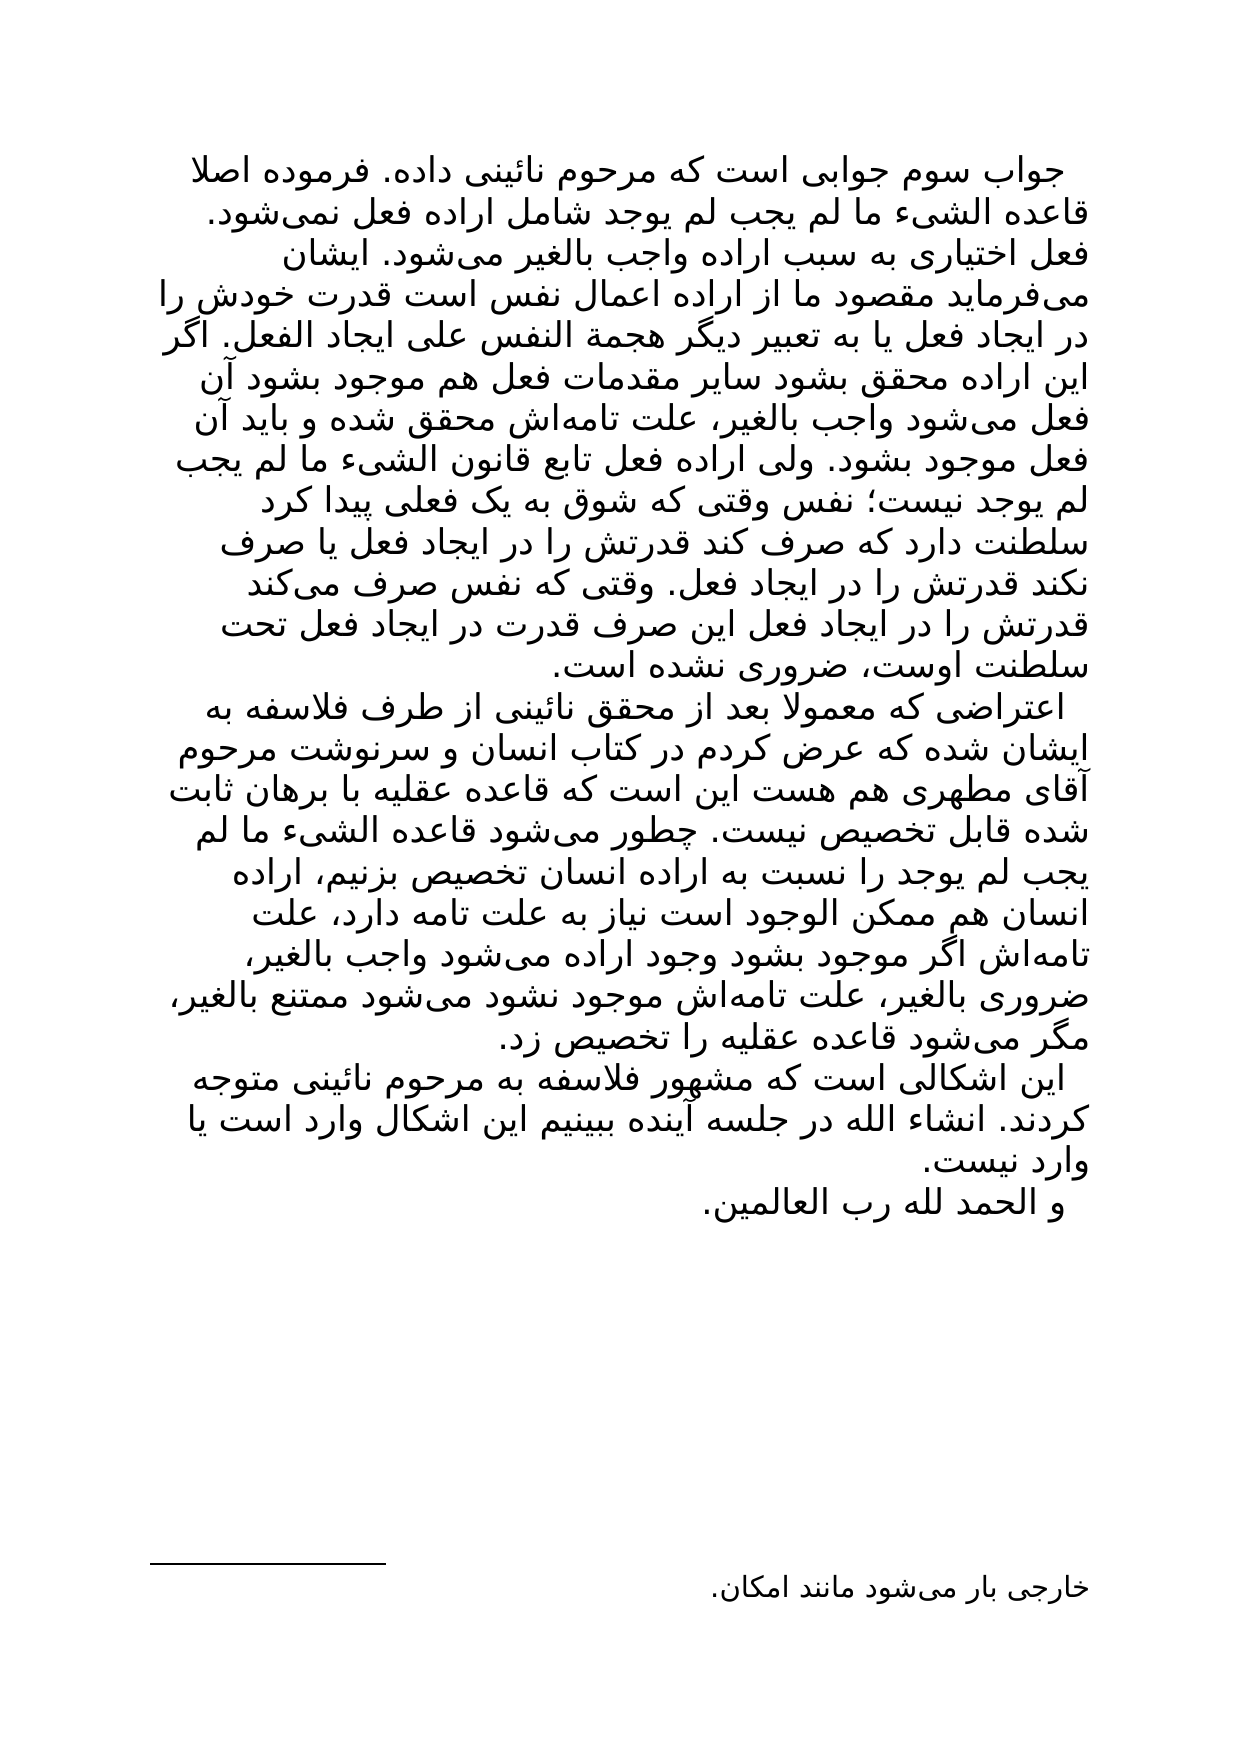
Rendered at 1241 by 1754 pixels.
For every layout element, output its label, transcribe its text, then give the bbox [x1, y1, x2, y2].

text این اشکالی است که مشهور فلاسفه به مرحوم نائینی متوجه کردند. انشاء الله در جلسه آینده ببینیم این اشکال وارد است یا وارد نیست. [150, 1057, 1090, 1181]
text اعتراضی که معمولا بعد از محقق نائینی از طرف فلاسفه به ایشان شده که عرض کردم در کتاب انسان و سرنوشت مرحوم آقای مطهری هم هست این است که قاعده عقلیه با برهان ثابت شده قابل تخصیص نیست. چطور می‌‌شود قاعده الشیء ما لم یجب لم یوجد را نسبت به اراده انسان تخصیص بزنیم، اراده انسان هم ممکن الوجود است نیاز به علت تامه دارد، ‌علت تامه‌اش اگر موجود بشود وجود اراده می‌‌شود واجب بالغیر، ضروری بالغیر، علت تامه‌اش موجود نشود می‌‌شود ممتنع بالغیر، مگر می‌‌شود قاعده عقلیه را تخصیص زد. [150, 686, 1090, 1057]
text جواب سوم جوابی است که مرحوم نائینی داده. فرموده اصلا قاعده الشیء ما لم یجب لم یوجد شامل اراده فعل نمی‌شود. فعل اختیاری به سبب اراده واجب بالغیر می‌‌شود. ایشان می‌‌فرماید مقصود ما از اراده اعمال نفس است قدرت خودش را در ایجاد فعل یا به تعبیر دیگر هجمة النفس علی ایجاد الفعل. اگر این اراده محقق بشود سایر مقدمات فعل هم موجود بشود آن فعل می‌‌شود واجب بالغیر، علت تامه‌اش محقق شده و باید آن فعل موجود بشود. ولی اراده فعل تابع قانون الشیء ما لم یجب لم یوجد نیست؛ نفس وقتی که شوق به یک فعلی پیدا کرد سلطنت دارد که صرف کند قدرتش را در ایجاد فعل یا صرف نکند قدرتش را در ایجاد فعل. وقتی که نفس صرف می‌‌کند قدرتش را در ایجاد فعل این صرف قدرت در ایجاد فعل تحت سلطنت اوست، ضروری نشده است. [150, 150, 1090, 686]
text و الحمد لله رب العالمین. [150, 1181, 1090, 1222]
